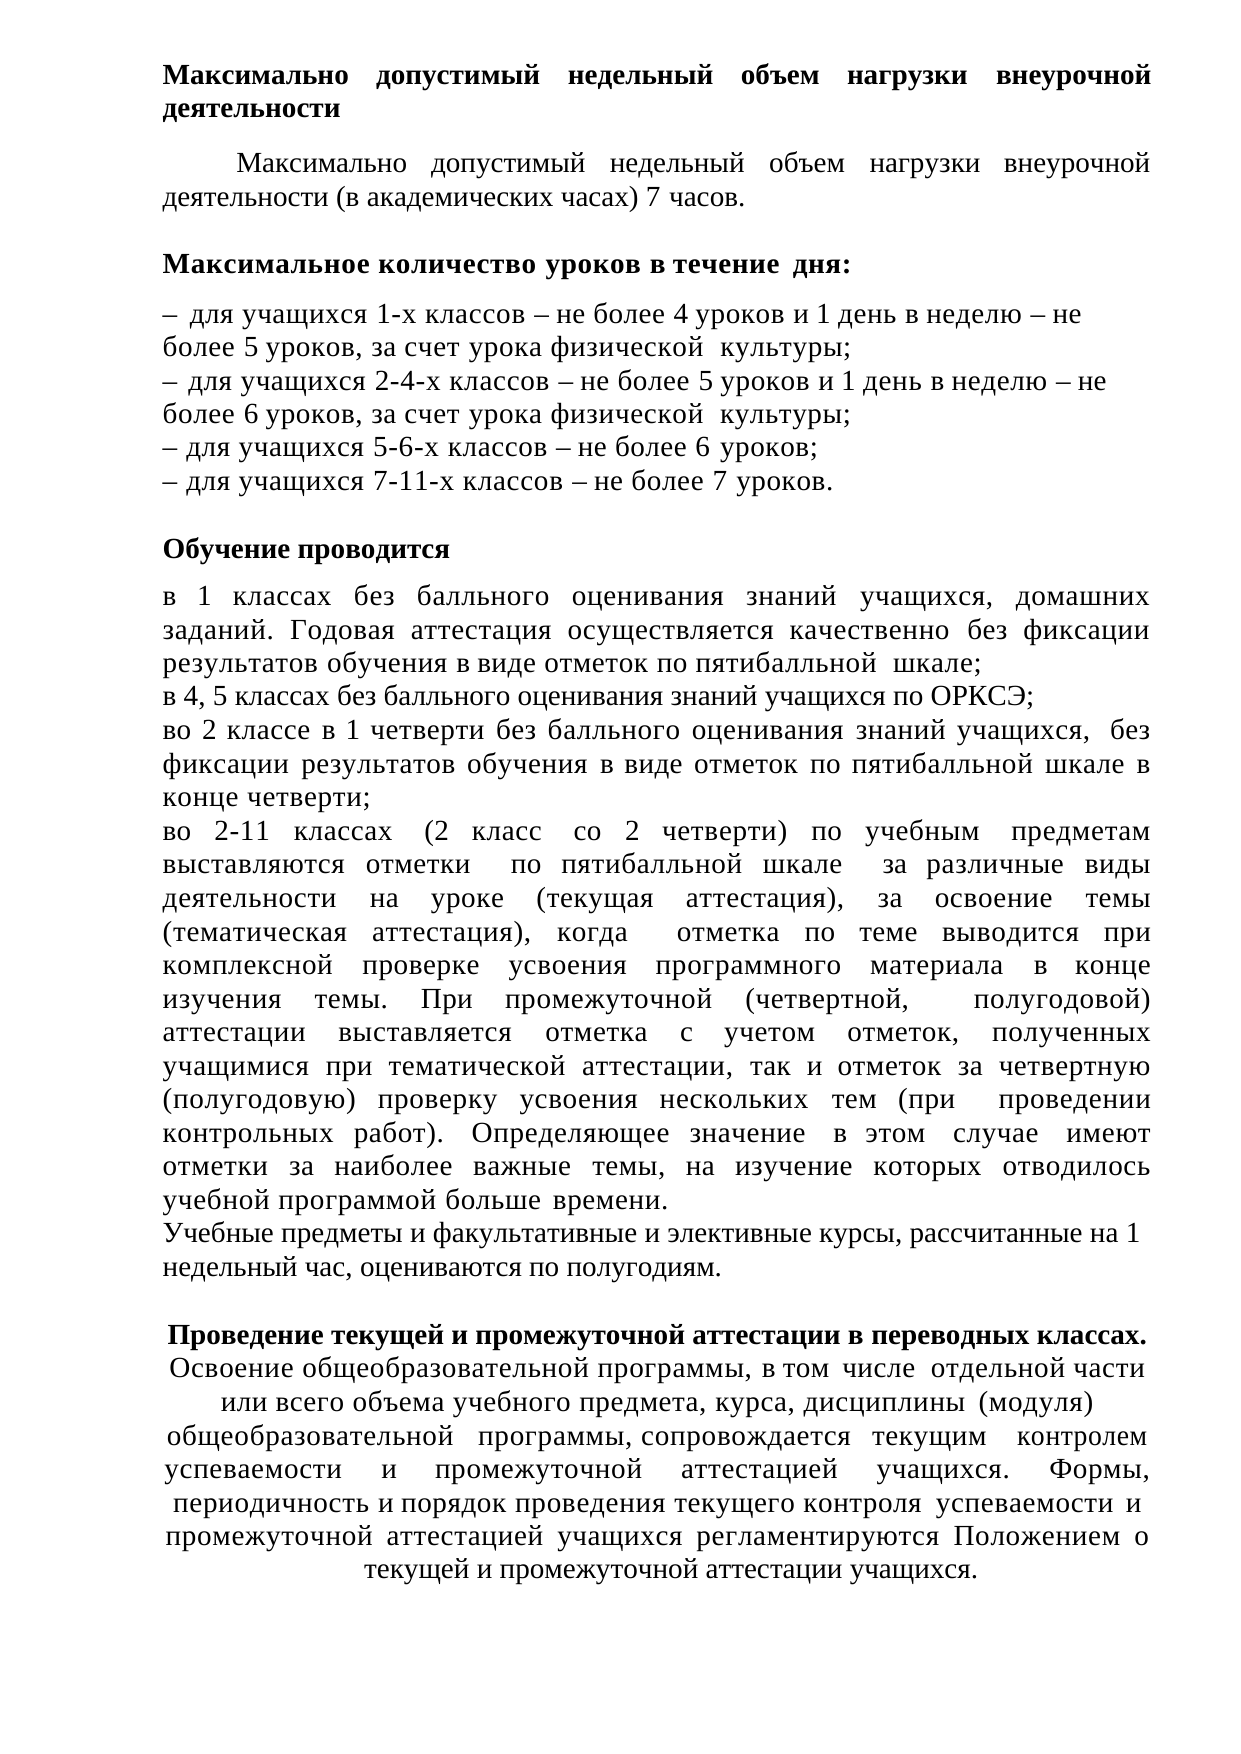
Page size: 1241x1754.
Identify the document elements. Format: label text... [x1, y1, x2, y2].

list для учащихся 5-6-х классов – не более 6 уроков; [162, 430, 1180, 463]
text Максимально допустимый недельный объем нагрузки внеурочной деятельности [162, 57, 1152, 124]
subtitle Максимальное количество уроков в течение дня: [162, 246, 1180, 280]
text текущей и промежуточной аттестации учащихся. [162, 1552, 1180, 1585]
text Максимально допустимый недельный объем нагрузки внеурочной деятельности (в академических часах) 7 часов. [162, 145, 1151, 212]
text во 2 классе в 1 четверти без балльного оценивания знаний учащихся, без фиксации результатов обучения в виде отметок по пятибалльной шкале в конце четверти; [162, 712, 1150, 813]
list для учащихся 2-4-х классов – не более 5 уроков и 1 день в неделю – не более 6 уроков, за счет урока физической культуры; [162, 363, 1152, 430]
text в 1 классах без балльного оценивания знаний учащихся, домашних заданий. Годовая аттестация осуществляется качественно без фиксации результатов обучения в виде отметок по пятибалльной шкале; [162, 578, 1150, 679]
list для учащихся 1-х классов – не более 4 уроков и 1 день в неделю – не более 5 уроков, за счет урока физической культуры; [162, 296, 1152, 363]
subtitle Обучение проводится [162, 531, 1180, 564]
text Учебные предметы и факультативные и элективные курсы, рассчитанные на 1 недельный час, оцениваются по полугодиям. [162, 1216, 1180, 1283]
text в 4, 5 классах без балльного оценивания знаний учащихся по ОРКСЭ; [162, 679, 1180, 712]
text Проведение текущей и промежуточной аттестации в переводных классах. Освоение общеобразовательной программы, в том числе отдельной части или всего объема учебного предмета, курса, дисциплины (модуля) общеобразовательной программы, сопровождается текущим контролем успеваемости и промежуточной аттестацией учащихся. Формы, периодичность и порядок проведения текущего контроля успеваемости и промежуточной аттестацией учащихся регламентируются Положением о [162, 1317, 1151, 1552]
list для учащихся 7-11-х классов – не более 7 уроков. [162, 463, 1180, 497]
text во 2-11 классах (2 класс со 2 четверти) по учебным предметам выставляются отметки по пятибалльной шкале за различные виды деятельности на уроке (текущая аттестация), за освоение темы (тематическая аттестация), когда отметка по теме выводится при комплексной проверке усвоения программного материала в конце изучения темы. При промежуточной (четвертной, полугодовой) аттестации выставляется отметка с учетом отметок, полученных учащимися при тематической аттестации, так и отметок за четвертную (полугодовую) проверку усвоения нескольких тем (при проведении контрольных работ). Определяющее значение в этом случае имеют отметки за наиболее важные темы, на изучение которых отводилось учебной программой больше времени. [162, 813, 1151, 1216]
